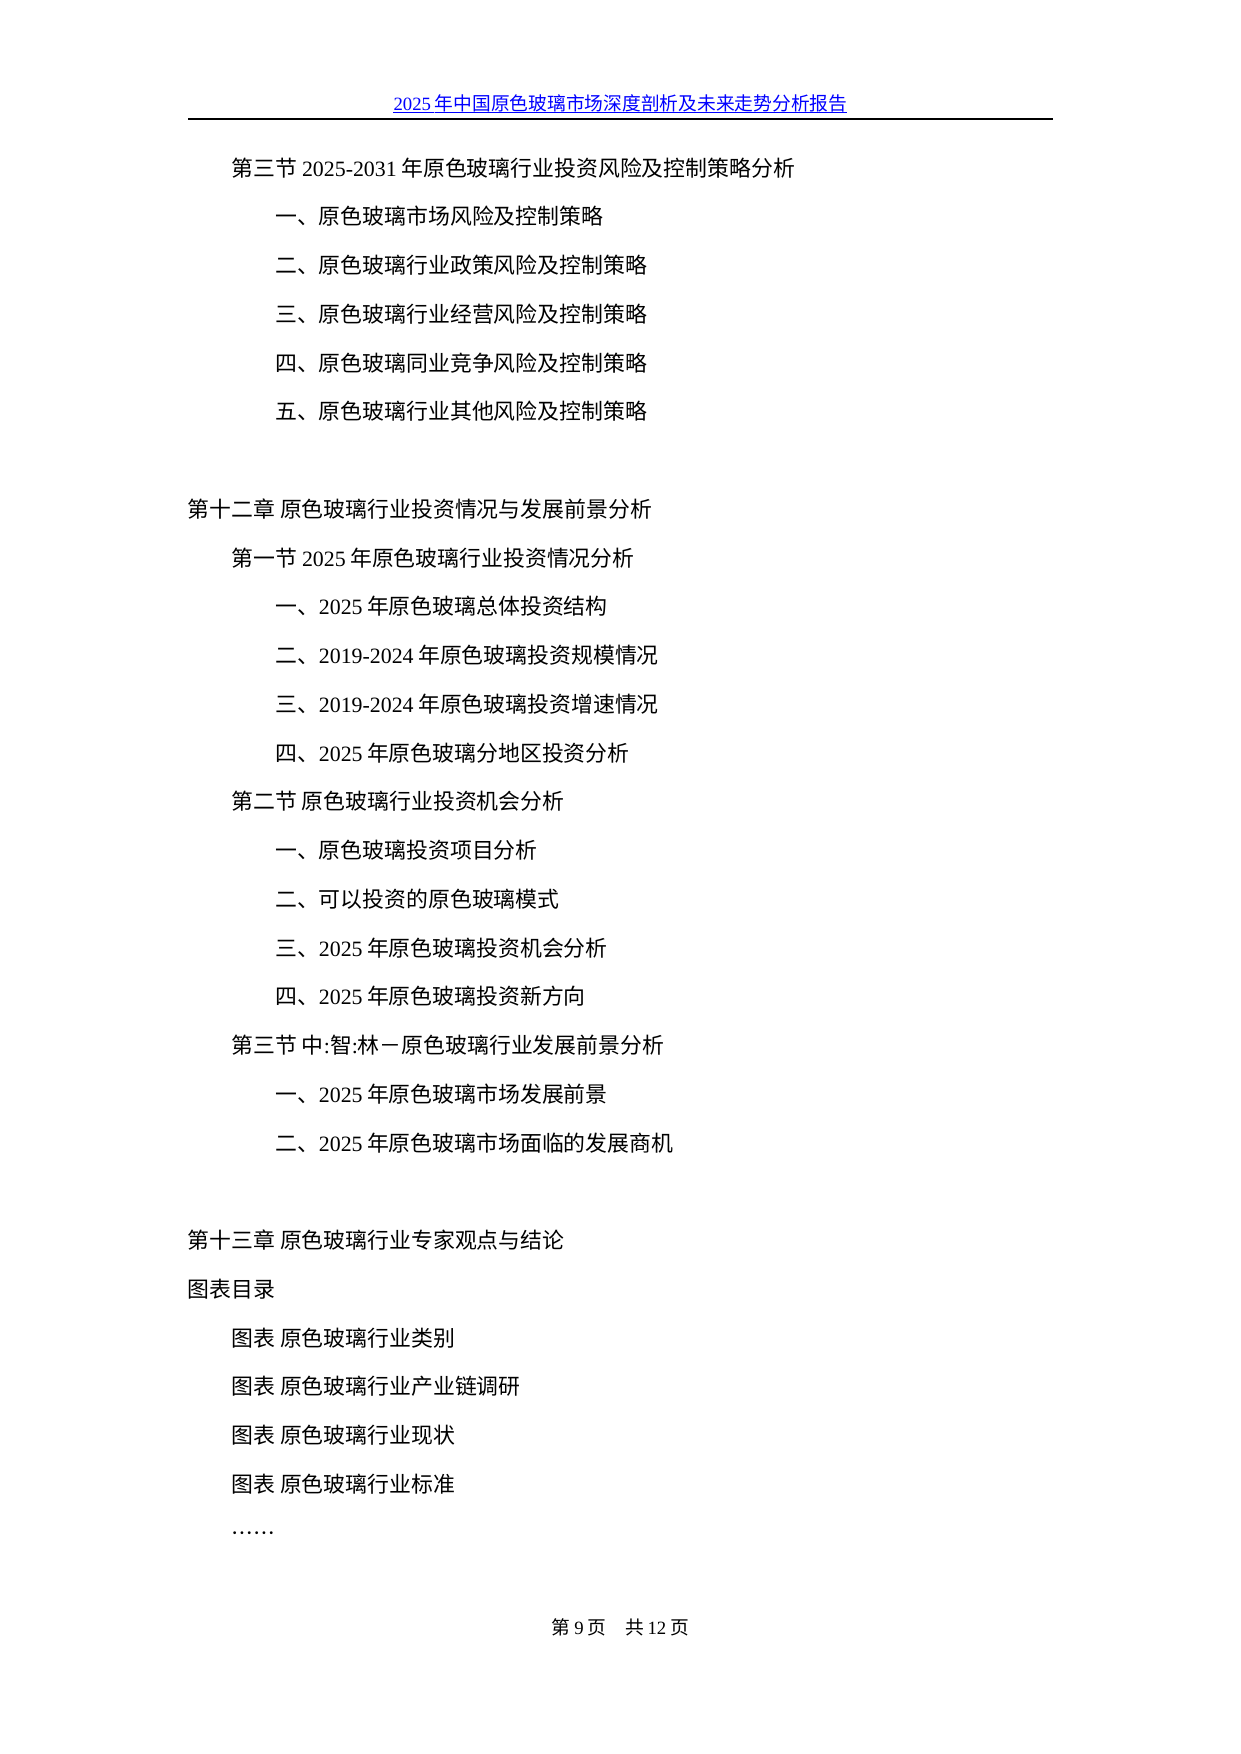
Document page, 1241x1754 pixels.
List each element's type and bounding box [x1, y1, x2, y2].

text [187, 150, 1053, 1548]
